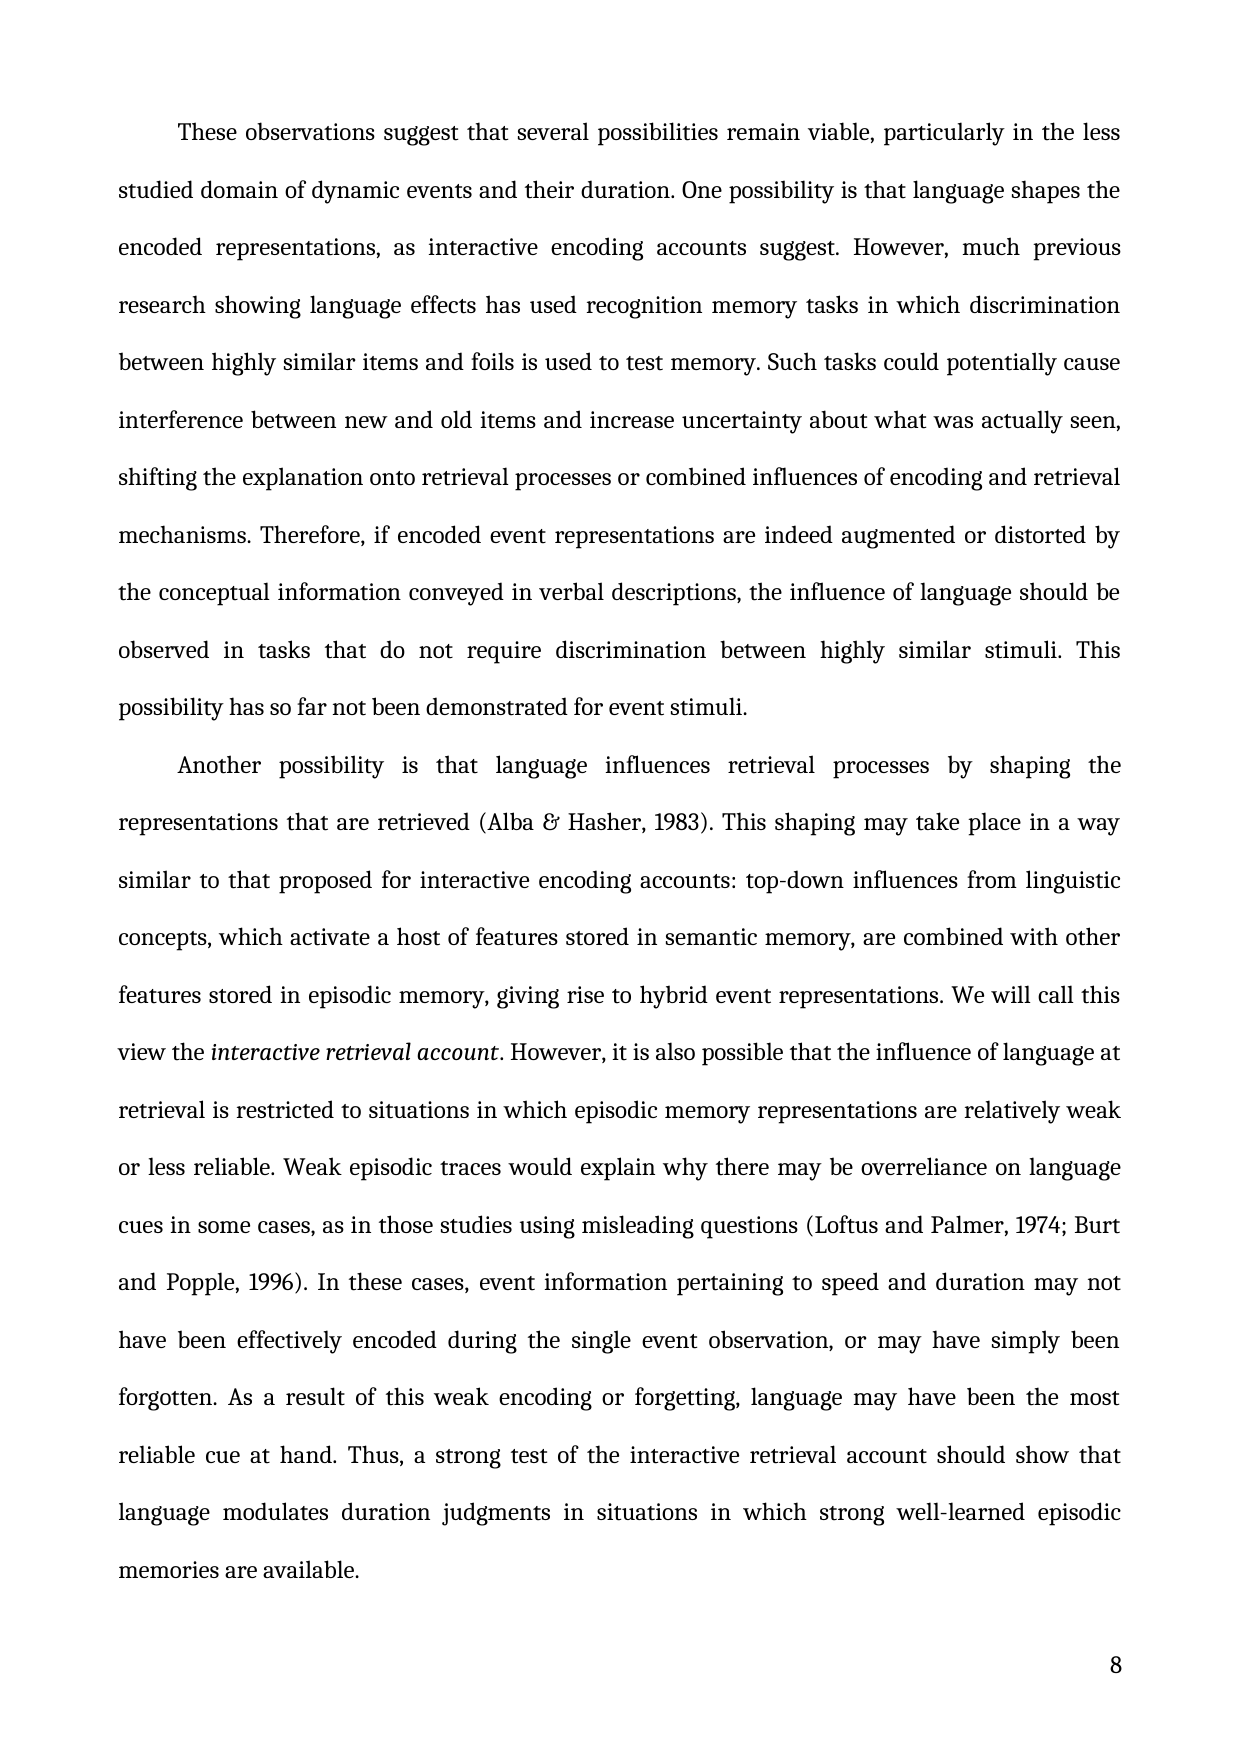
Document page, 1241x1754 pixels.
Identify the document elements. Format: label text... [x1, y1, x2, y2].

text These observations suggest that several possibilities remain viable, particularly in the less studied domain of dynamic events and their duration. One possibility is that language shapes the encoded representations, as interactive encoding accounts suggest. However, much previous research showing language effects has used recognition memory tasks in which discrimination between highly similar items and foils is used to test memory. Such tasks could potentially cause interference between new and old items and increase uncertainty about what was actually seen, shifting the explanation onto retrieval processes or combined influences of encoding and retrieval mechanisms. Therefore, if encoded event representations are indeed augmented or distorted by the conceptual information conveyed in verbal descriptions, the influence of language should be observed in tasks that do not require discrimination between highly similar stimuli. This possibility has so far not been demonstrated for event stimuli. [118, 118, 1122, 722]
text Another possibility is that language influences retrieval processes by shaping the representations that are retrieved (Alba & Hasher, 1983). This shaping may take place in a way similar to that proposed for interactive encoding accounts: top-down influences from linguistic concepts, which activate a host of features stored in semantic memory, are combined with other features stored in episodic memory, giving rise to hybrid event representations. We will call this view the interactive retrieval account. However, it is also possible that the influence of language at retrieval is restricted to situations in which episodic memory representations are relatively weak or less reliable. Weak episodic traces would explain why there may be overreliance on language cues in some cases, as in those studies using misleading questions (Loftus and Palmer, 1974; Burt and Popple, 1996). In these cases, event information pertaining to speed and duration may not have been effectively encoded during the single event observation, or may have simply been forgotten. As a result of this weak encoding or forgetting, language may have been the most reliable cue at hand. Thus, a strong test of the interactive retrieval account should show that language modulates duration judgments in situations in which strong well-learned episodic memories are available. [118, 751, 1122, 1584]
